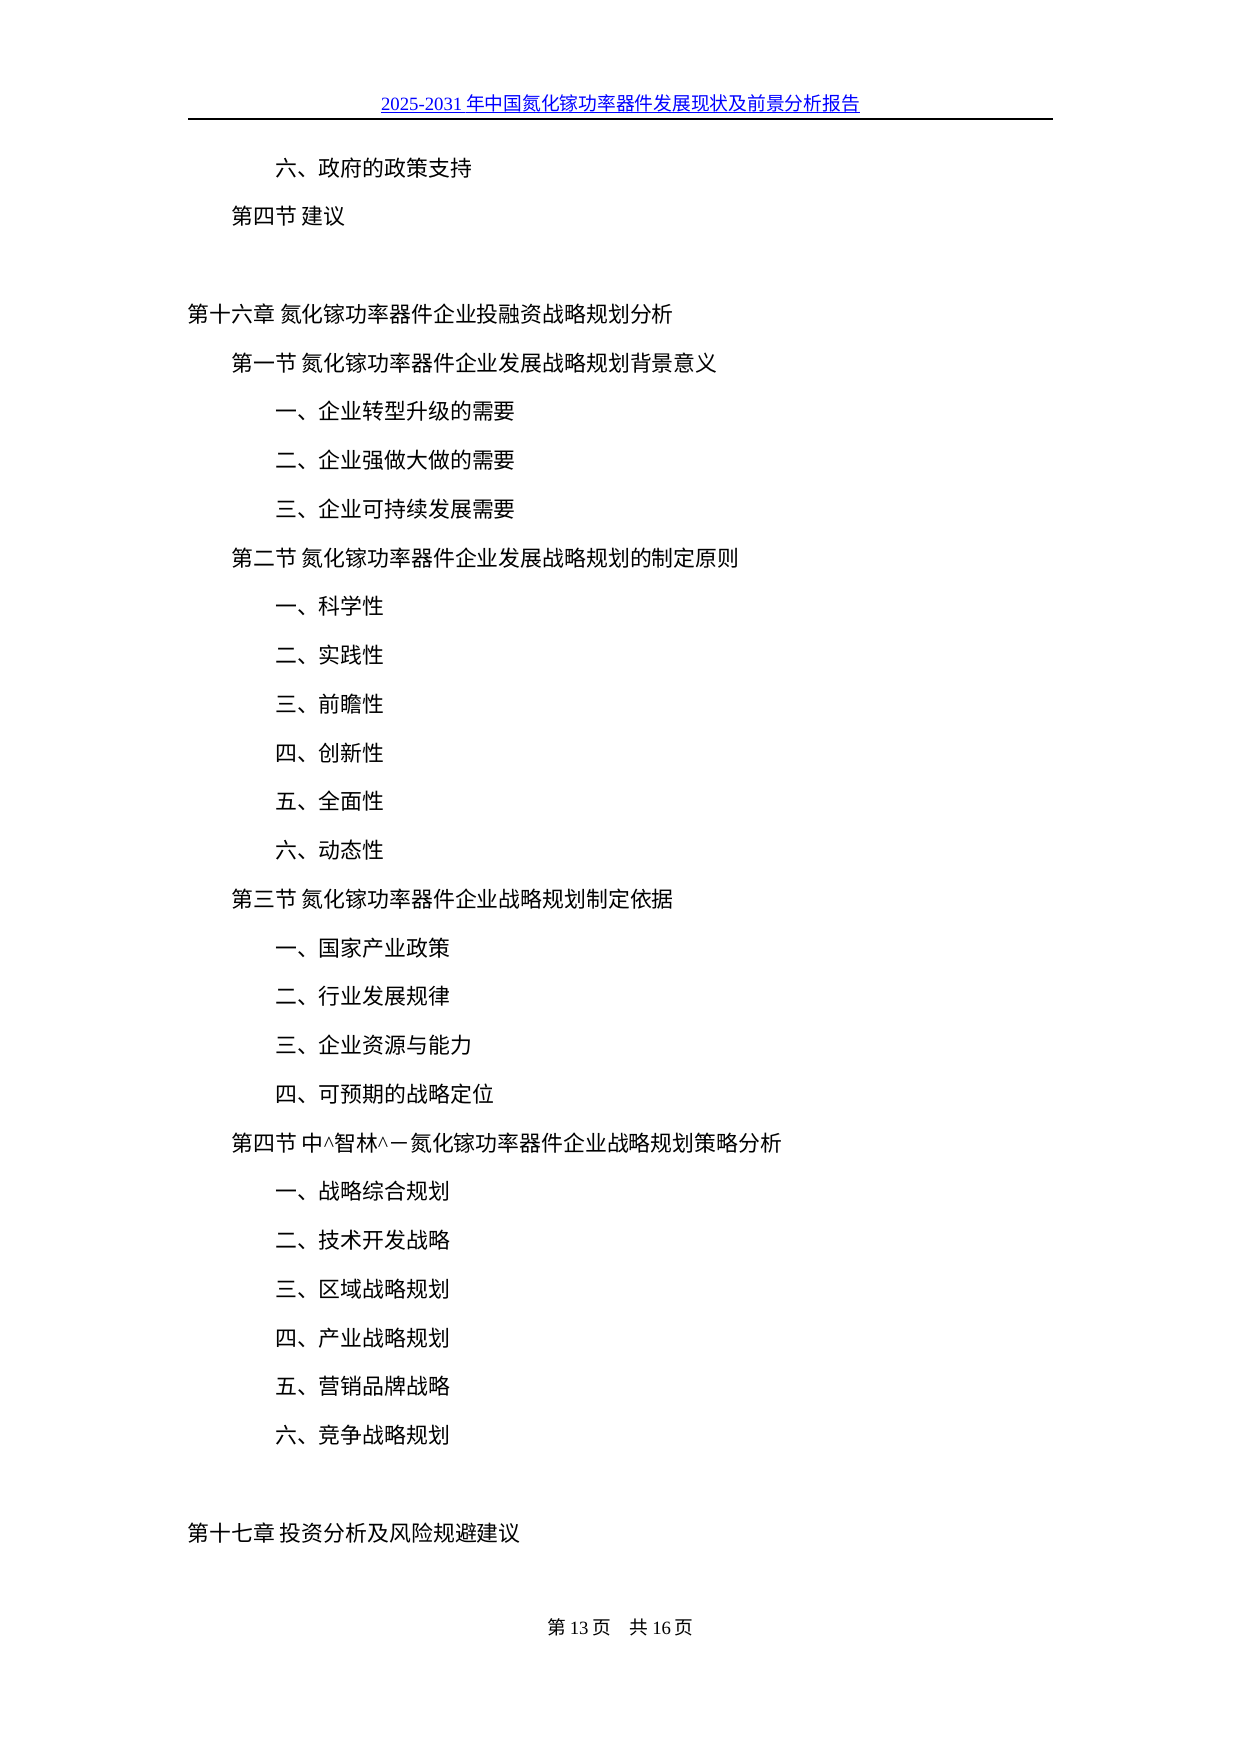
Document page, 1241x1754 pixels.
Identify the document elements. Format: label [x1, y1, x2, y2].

text [187, 150, 1053, 1548]
